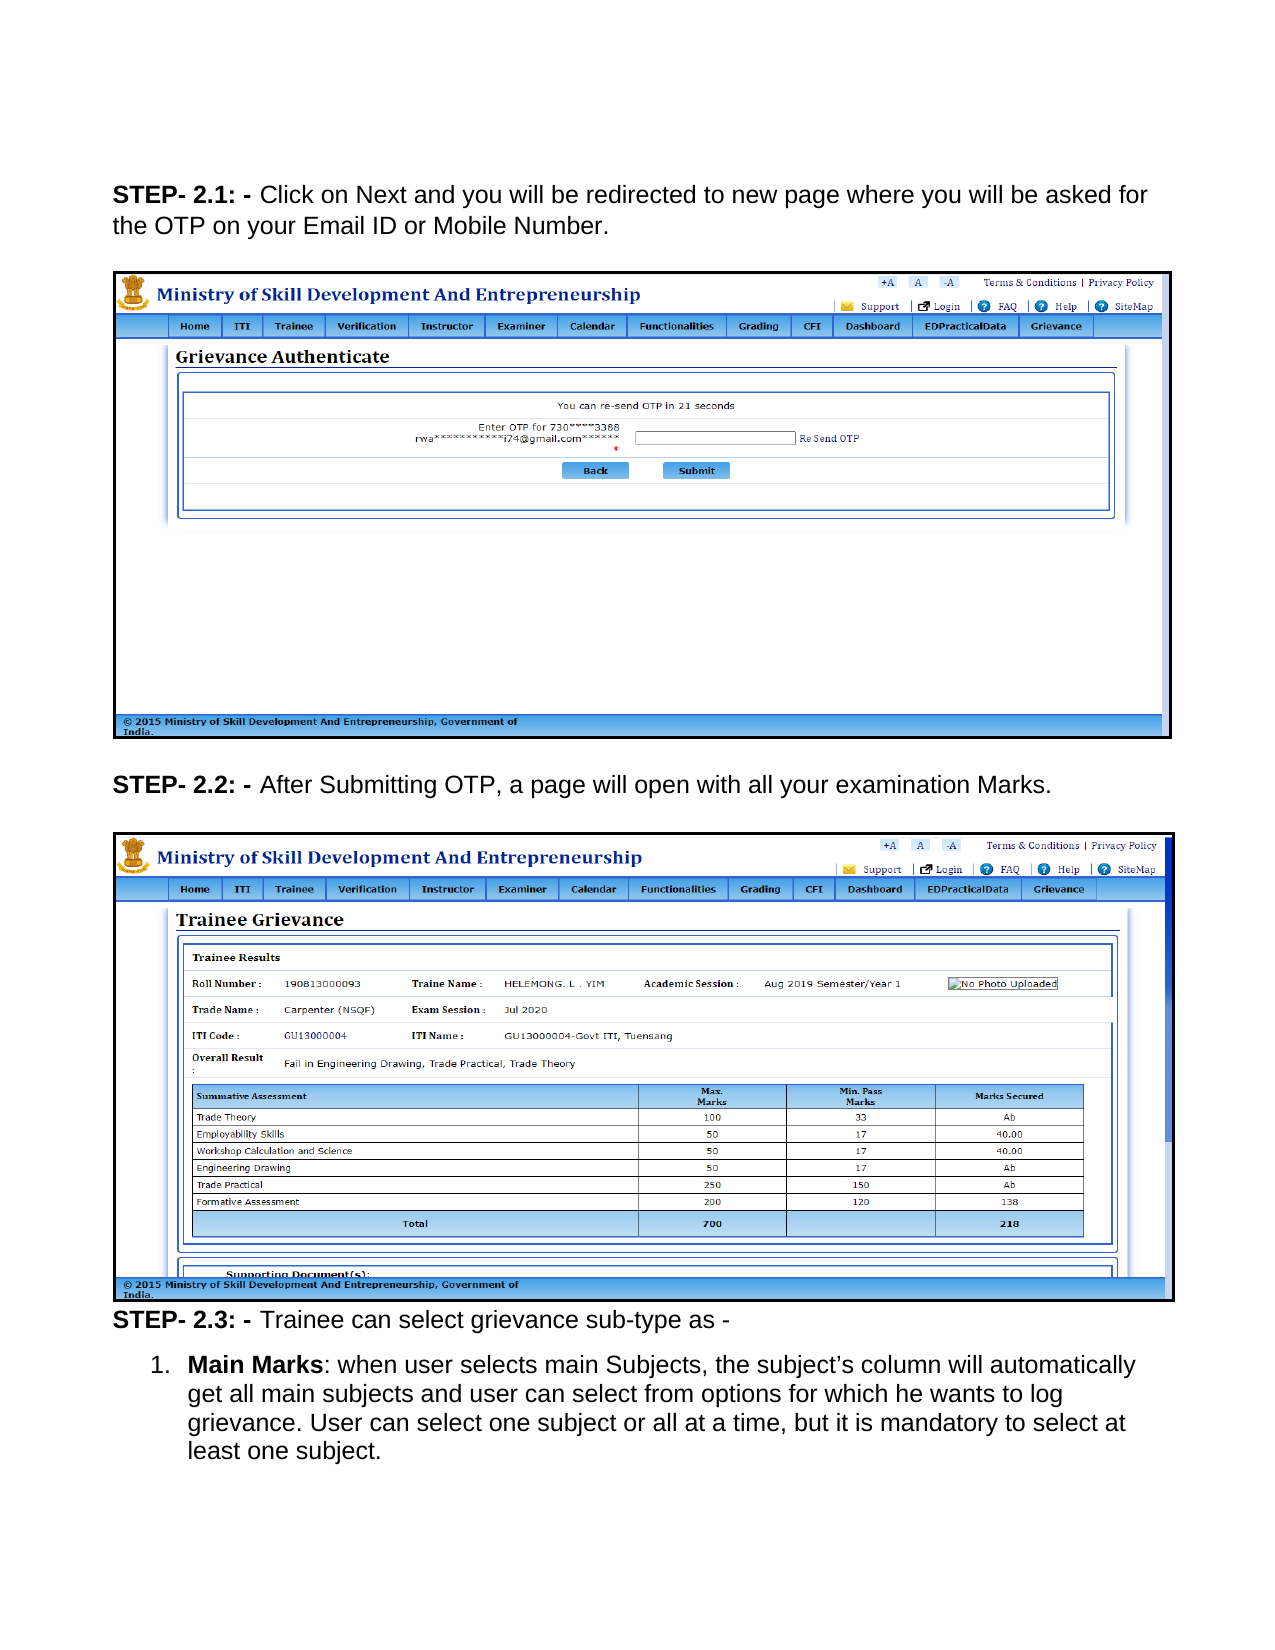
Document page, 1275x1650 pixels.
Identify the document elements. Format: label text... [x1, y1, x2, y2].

list Main Marks: when user selects main Subjects, the subject’s column will automatically get all main subjects and user can select from options for which he wants to log grievance. User can select one subject or all at a time, but it is mandatory to select at least one subject. [150, 1350, 1177, 1465]
text STEP- 2.1: - Click on Next and you will be redirected to new page where you will be asked for the OTP on your Email ID or Mobile Number. [112, 180, 1177, 240]
text STEP- 2.3: - Trainee can select grievance sub-type as - [112, 1304, 1177, 1333]
text STEP- 2.2: - After Submitting OTP, a page will open with all your examination Marks. [112, 770, 1177, 798]
picture [116, 835, 1172, 1299]
picture [116, 274, 1169, 736]
